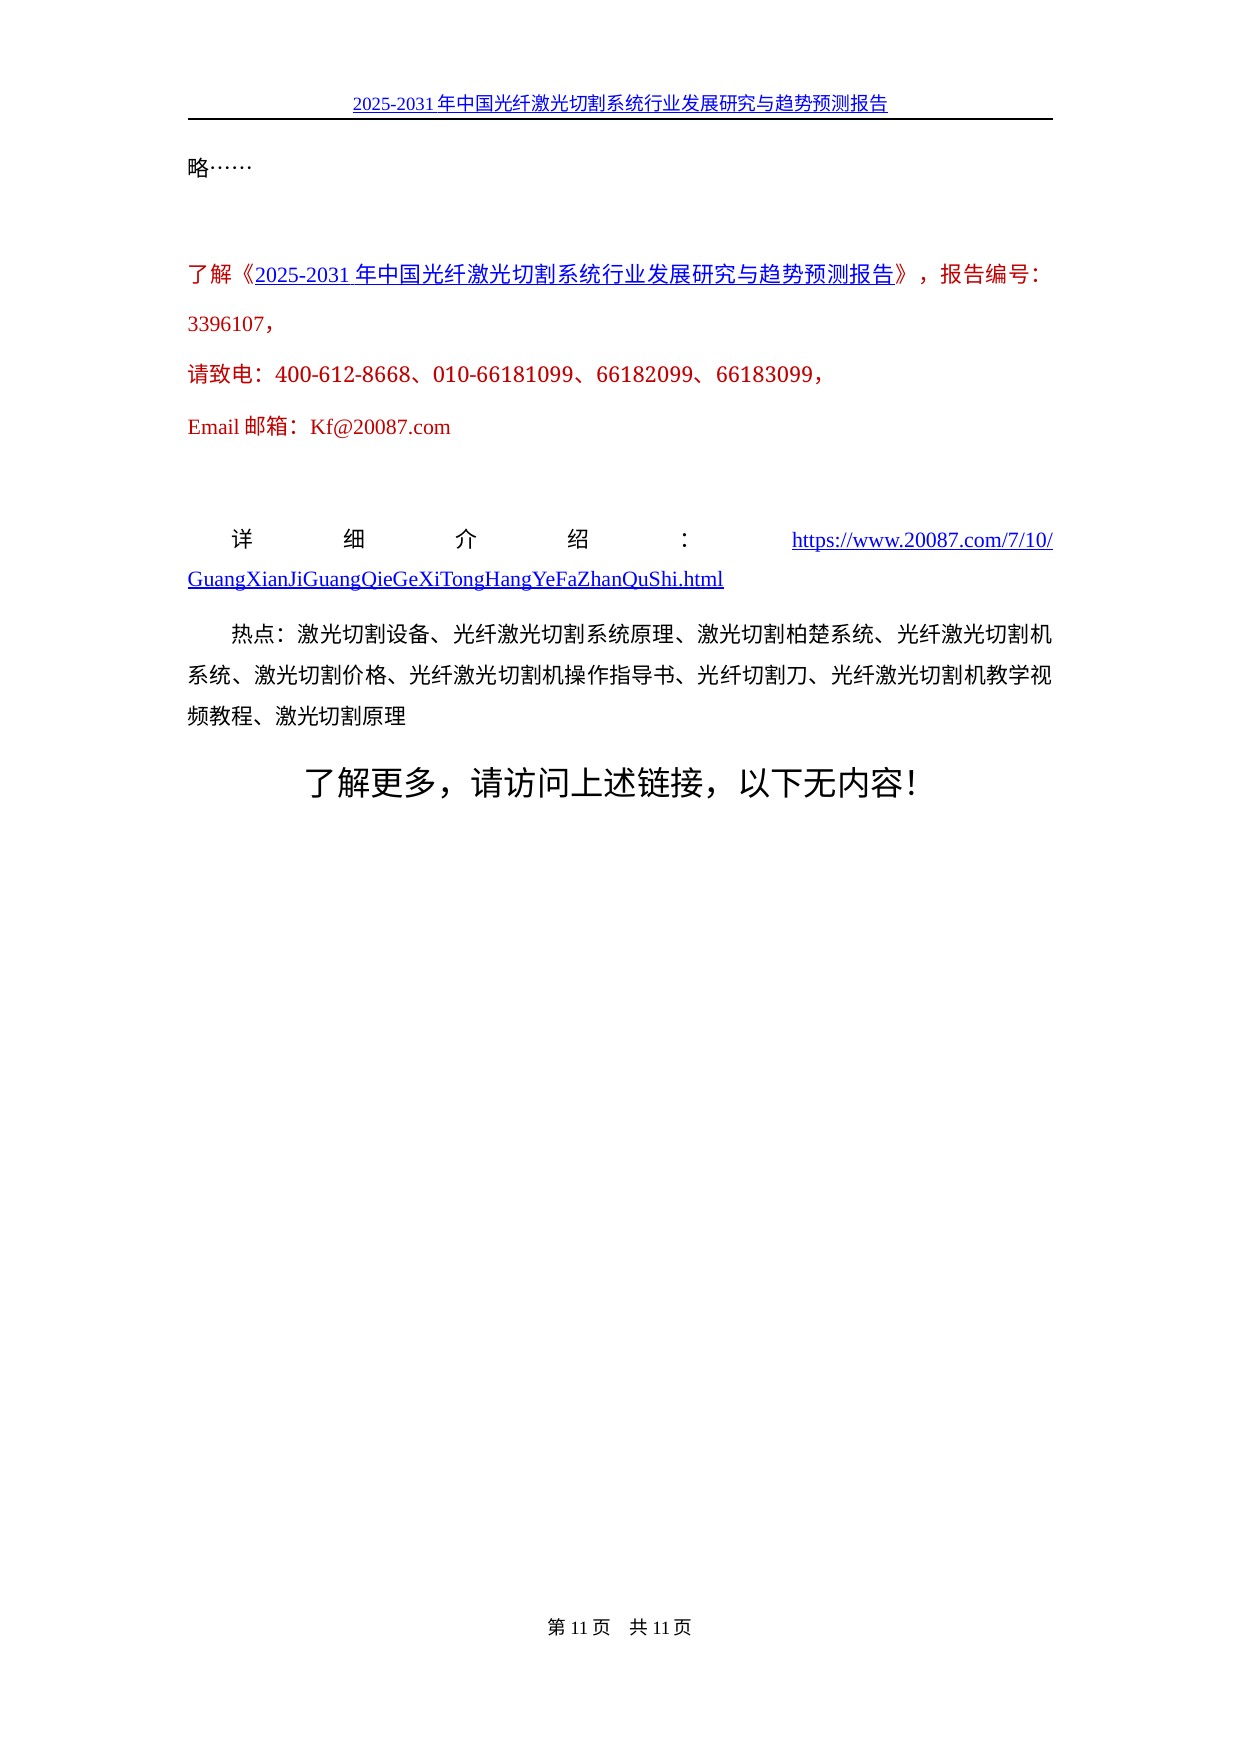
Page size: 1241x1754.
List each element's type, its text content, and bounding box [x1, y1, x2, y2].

text 详细介绍：https://www.20087.com/7/10/GuangXianJiGuangQieGeXiTongHangYeFaZhanQuShi.html [187, 521, 1053, 594]
title 了解更多，请访问上述链接，以下无内容！ [187, 748, 1053, 813]
text 了解《2025-2031年中国光纤激光切割系统行业发展研究与趋势预测报告》，报告编号：3396107， [187, 257, 1053, 338]
text 热点：激光切割设备、光纤激光切割系统原理、激光切割柏楚系统、光纤激光切割机系统、激光切割价格、光纤激光切割机操作指导书、光纤切割刀、光纤激光切割机教学视频教程、激光切割原理 [187, 617, 1053, 731]
text 请致电：400-612-8668、010-66181099、66182099、66183099， [187, 357, 1053, 389]
text Email邮箱：Kf@20087.com [187, 408, 1053, 441]
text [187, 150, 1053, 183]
